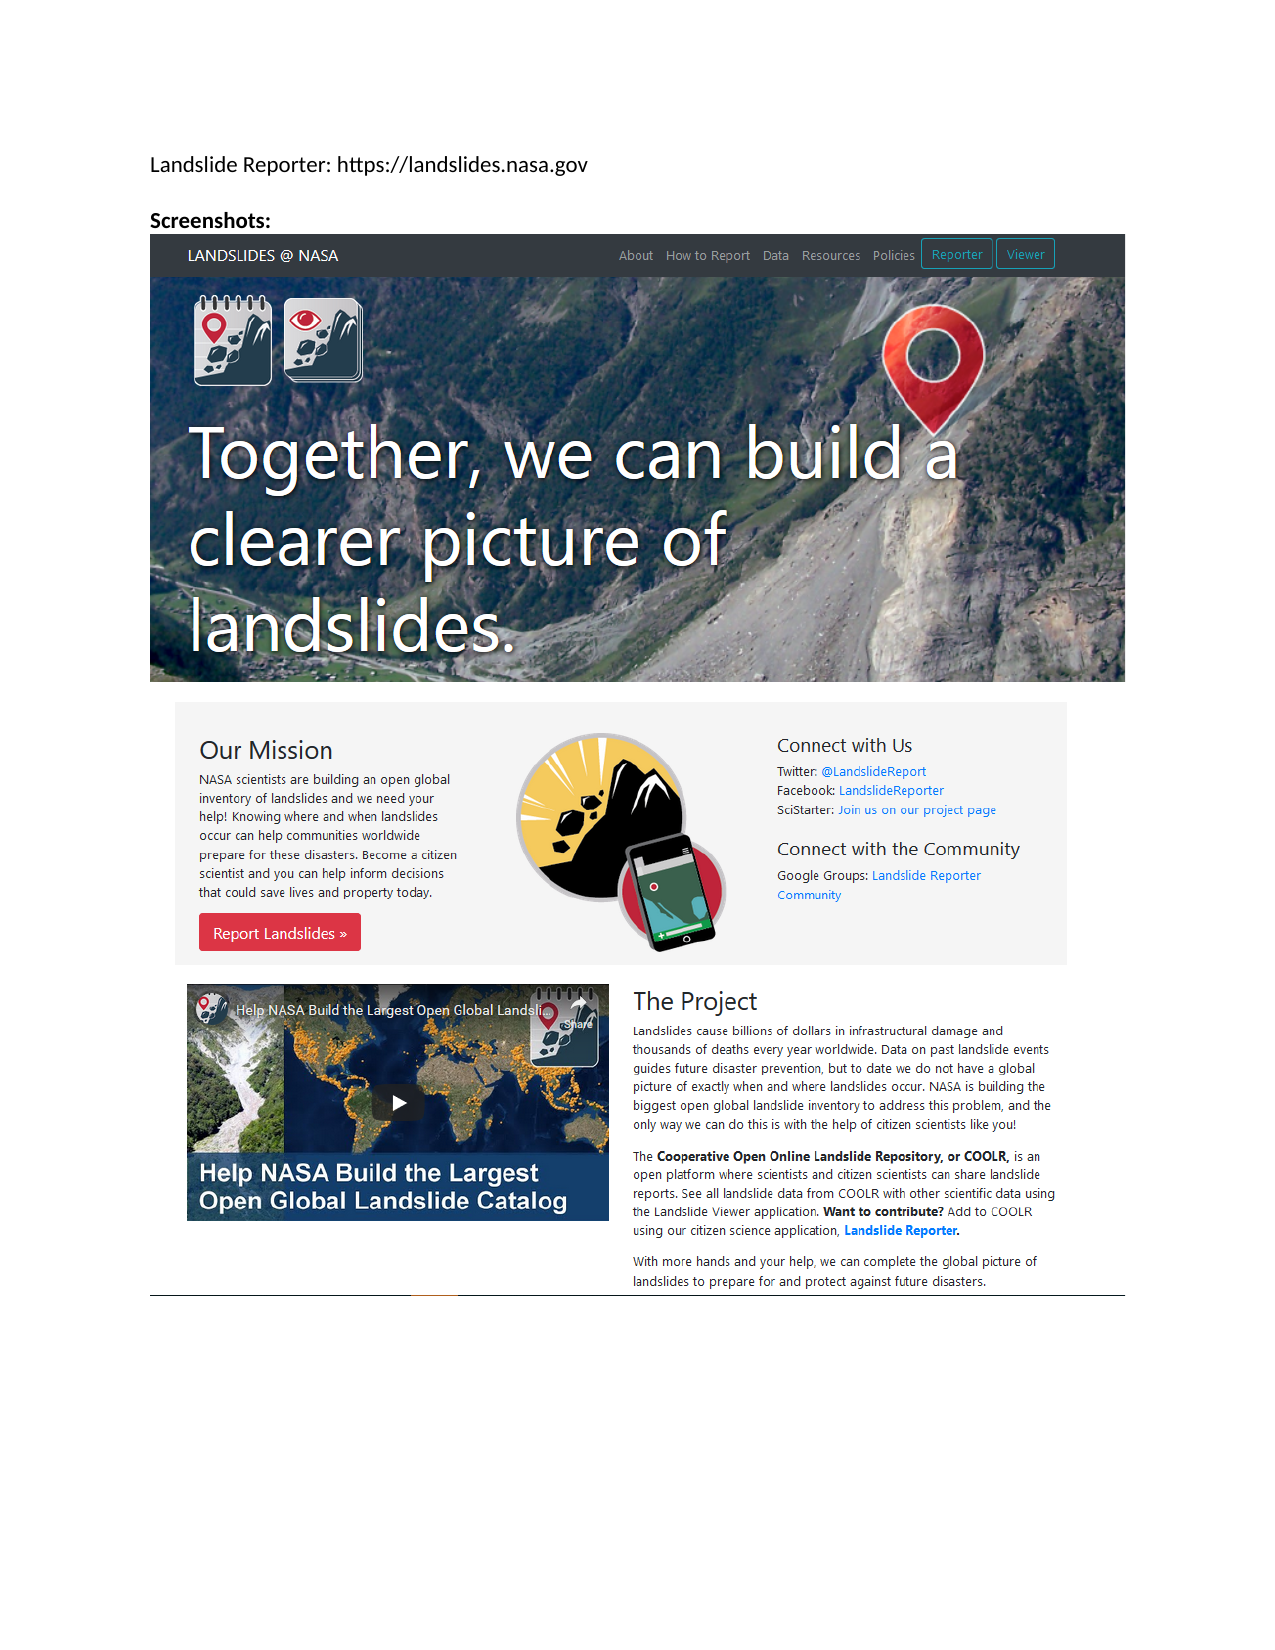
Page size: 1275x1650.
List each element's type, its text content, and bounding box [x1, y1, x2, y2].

picture [150, 234, 1125, 1296]
text Landslide Reporter: https://landslides.nasa.gov [150, 150, 1125, 178]
text Screenshots: [150, 206, 1125, 234]
